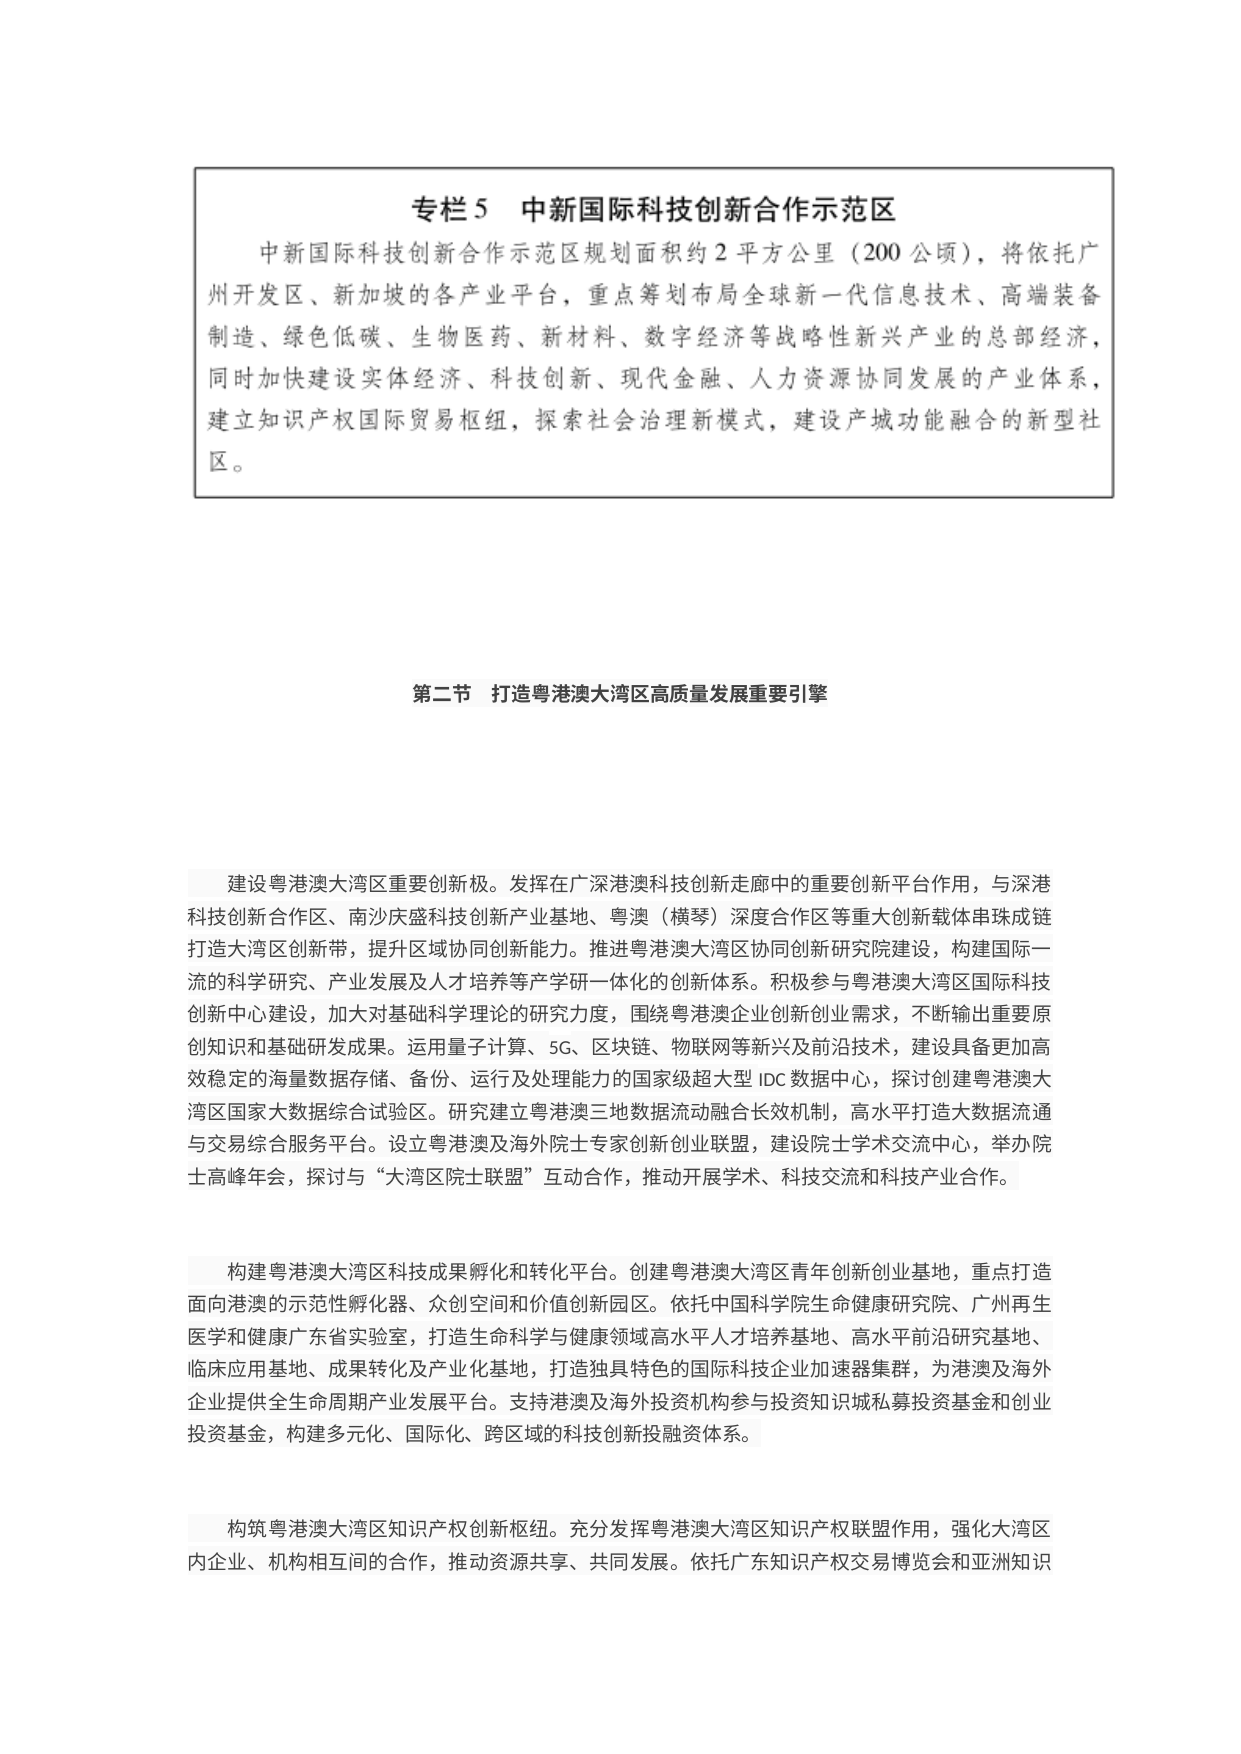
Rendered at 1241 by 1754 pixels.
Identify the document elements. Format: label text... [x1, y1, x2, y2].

text 第二节 打造粤港澳大湾区高质量发展重要引擎 [187, 677, 1053, 709]
picture [187, 162, 1121, 505]
text 建设粤港澳大湾区重要创新极。发挥在广深港澳科技创新走廊中的重要创新平台作用，与深港科技创新合作区、南沙庆盛科技创新产业基地、粤澳（横琴）深度合作区等重大创新载体串珠成链打造大湾区创新带，提升区域协同创新能力。推进粤港澳大湾区协同创新研究院建设，构建国际一流的科学研究、产业发展及人才培养等产学研一体化的创新体系。积极参与粤港澳大湾区国际科技创新中心建设，加大对基础科学理论的研究力度，围绕粤港澳企业创新创业需求，不断输出重要原创知识和基础研发成果。运用量子计算、5G、区块链、物联网等新兴及前沿技术，建设具备更加高效稳定的海量数据存储、备份、运行及处理能力的国家级超大型IDC数据中心，探讨创建粤港澳大湾区国家大数据综合试验区。研究建立粤港澳三地数据流动融合长效机制，高水平打造大数据流通与交易综合服务平台。设立粤港澳及海外院士专家创新创业联盟，建设院士学术交流中心，举办院士高峰年会，探讨与“大湾区院士联盟”互动合作，推动开展学术、科技交流和科技产业合作。 [187, 867, 1053, 1192]
text 构建粤港澳大湾区科技成果孵化和转化平台。创建粤港澳大湾区青年创新创业基地，重点打造面向港澳的示范性孵化器、众创空间和价值创新园区。依托中国科学院生命健康研究院、广州再生医学和健康广东省实验室，打造生命科学与健康领域高水平人才培养基地、高水平前沿研究基地、临床应用基地、成果转化及产业化基地，打造独具特色的国际科技企业加速器集群，为港澳及海外企业提供全生命周期产业发展平台。支持港澳及海外投资机构参与投资知识城私募投资基金和创业投资基金，构建多元化、国际化、跨区域的科技创新投融资体系。 [187, 1254, 1053, 1449]
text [187, 1512, 1053, 1577]
